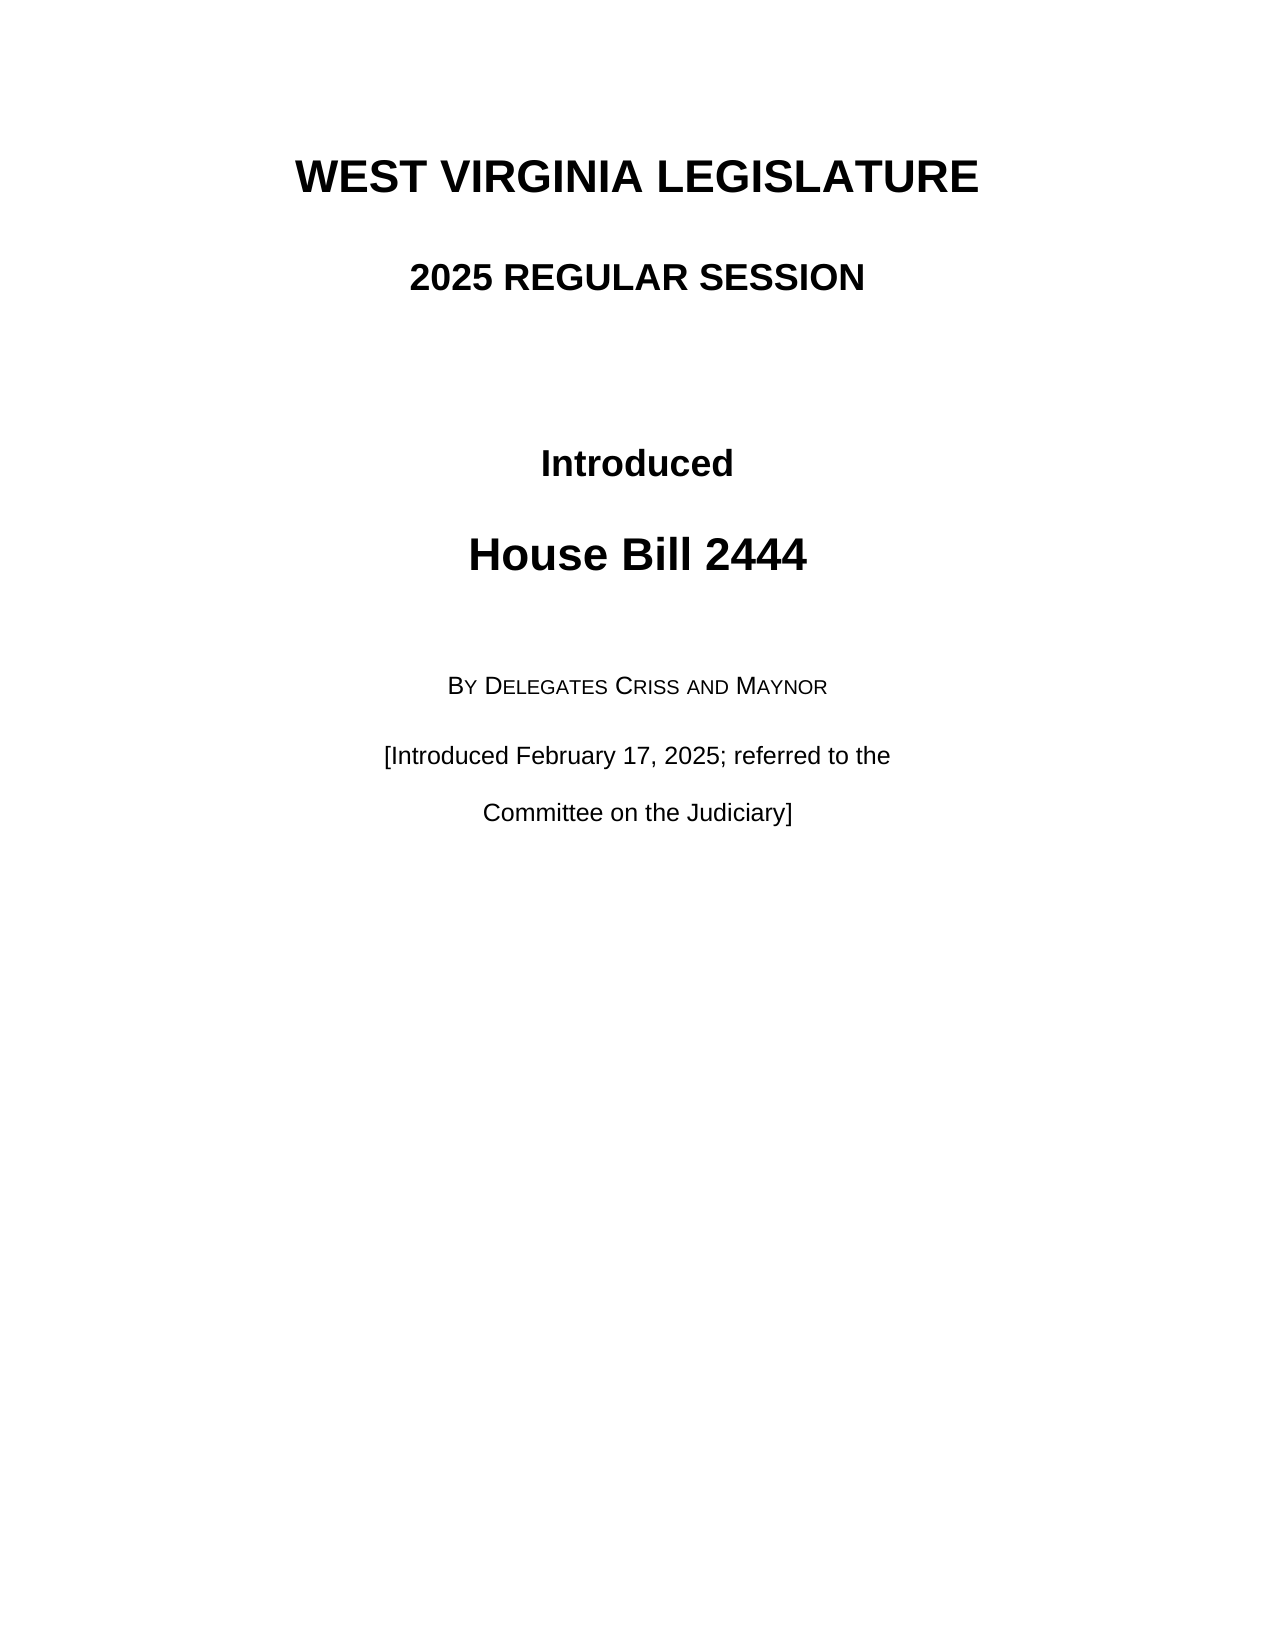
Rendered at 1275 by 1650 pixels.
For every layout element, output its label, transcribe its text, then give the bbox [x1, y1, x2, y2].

text Bill [150, 528, 1125, 581]
title WEST VIRGINIA LEGISLATURE [150, 150, 1125, 203]
text [] [337, 741, 937, 827]
text By [337, 671, 937, 699]
title 2025 REGULAR SESSION [150, 255, 1125, 298]
